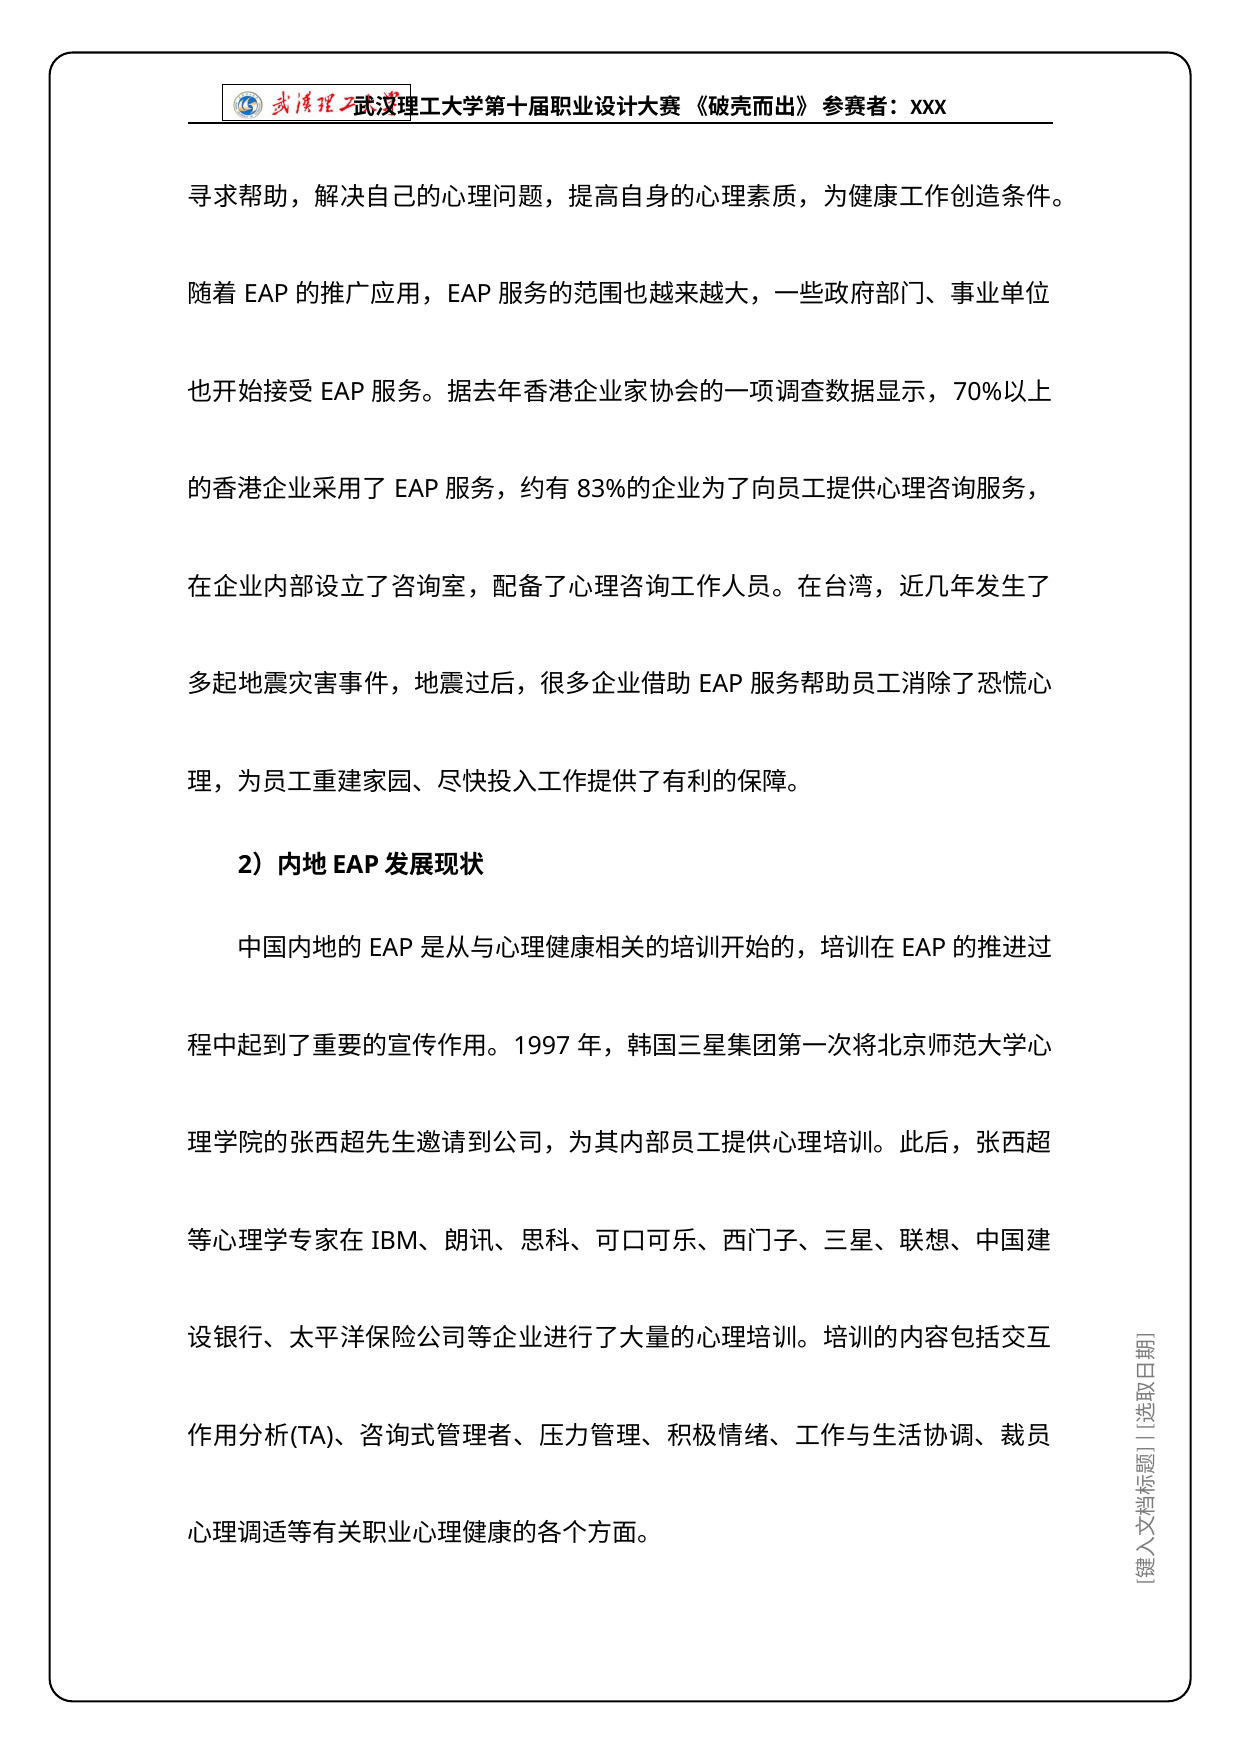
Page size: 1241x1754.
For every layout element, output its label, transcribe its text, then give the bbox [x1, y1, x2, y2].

text 中国内地的 EAP 是从与心理健康相关的培训开始的，培训在 EAP 的推进过程中起到了重要的宣传作用。1997 年，韩国三星集团第一次将北京师范大学心理学院的张西超先生邀请到公司，为其内部员工提供心理培训。此后，张西超等心理学专家在 IBM、朗讯、思科、可口可乐、西门子、三星、联想、中国建设银行、太平洋保险公司等企业进行了大量的心理培训。培训的内容包括交互作用分析(TA)、咨询式管理者、压力管理、积极情绪、工作与生活协调、裁员心理调适等有关职业心理健康的各个方面。 [187, 913, 1053, 1563]
picture [223, 85, 410, 120]
text 2）内地EAP发展现状 [187, 830, 1053, 895]
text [187, 162, 1053, 812]
